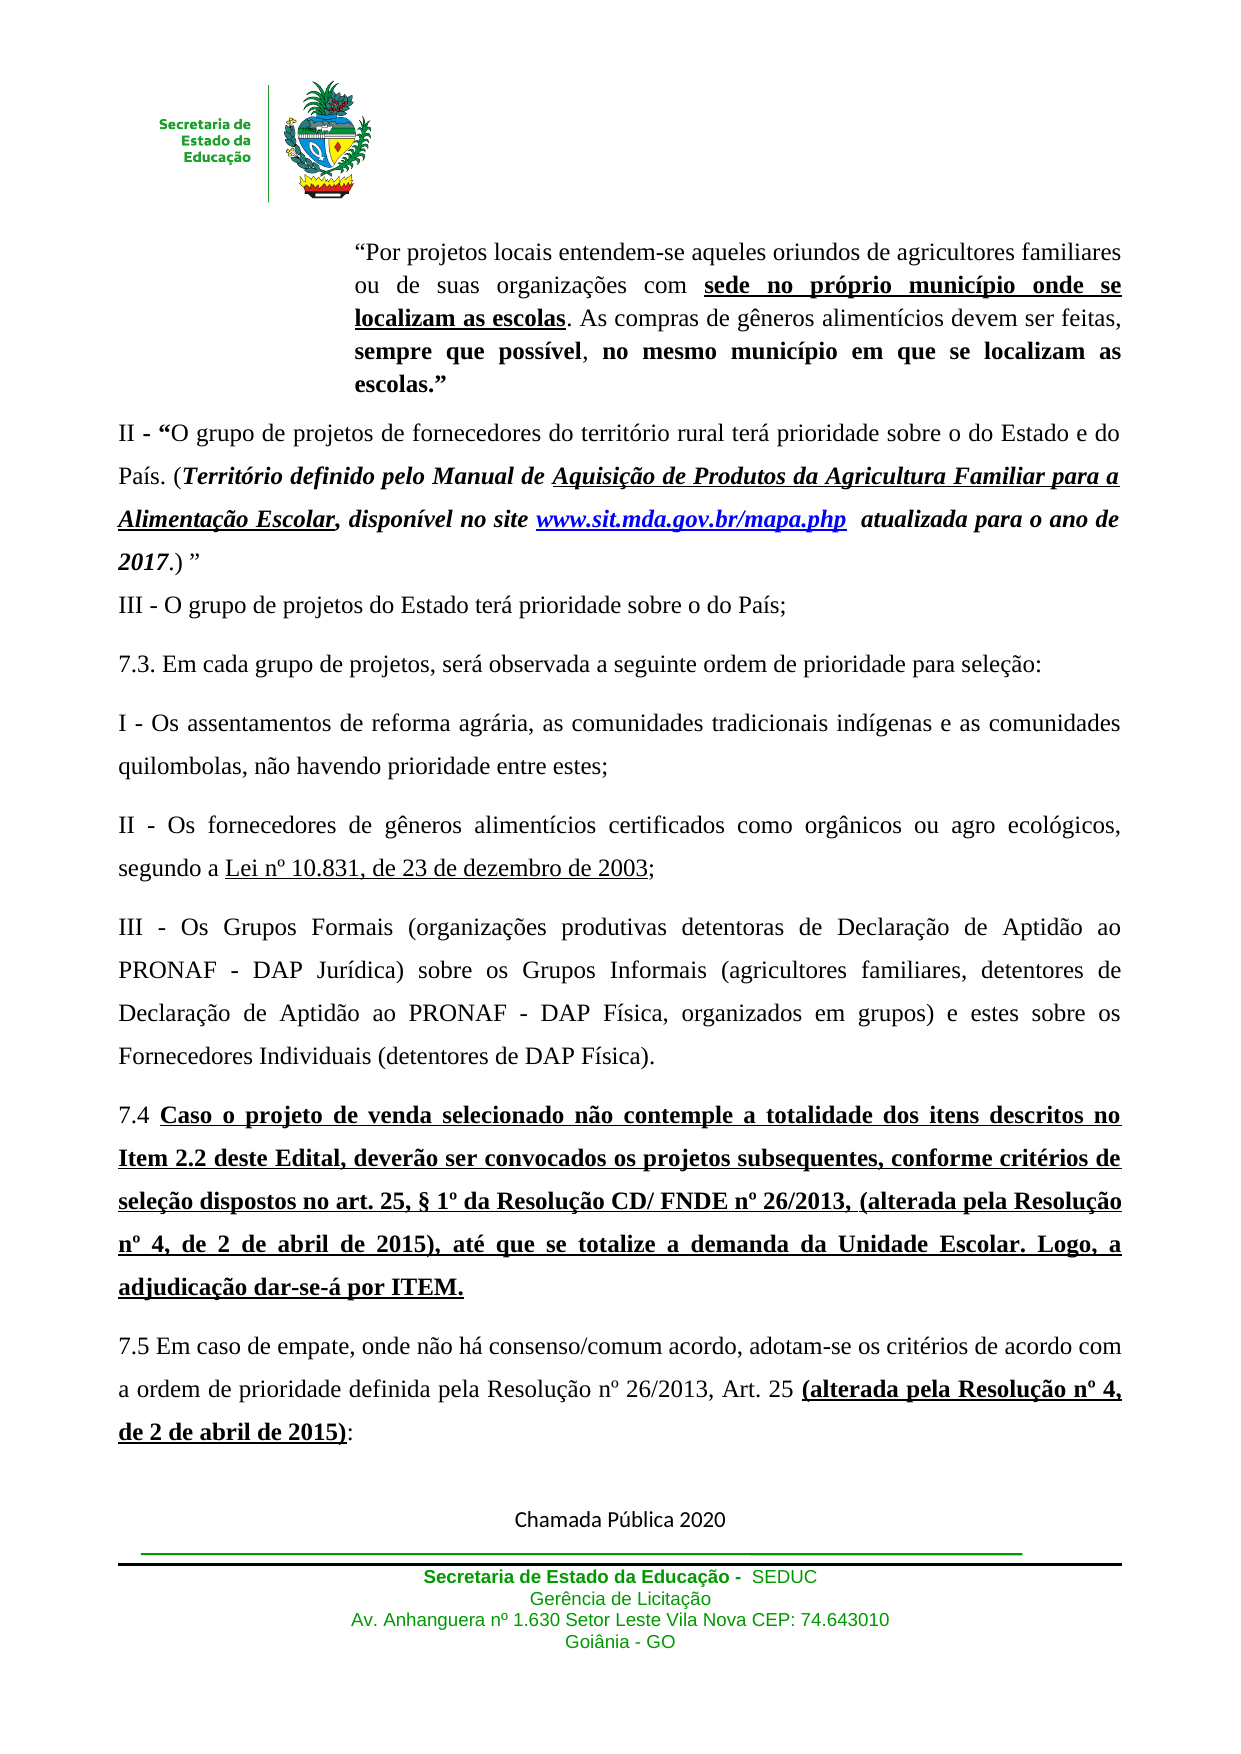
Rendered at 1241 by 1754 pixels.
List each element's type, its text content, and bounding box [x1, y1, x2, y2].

picture [118, 73, 412, 210]
text 7.3. Em cada grupo de projetos, será observada a seguinte ordem de prioridade para seleção: [118, 649, 1122, 678]
subtitle II - “O grupo de projetos de fornecedores do território rural terá prioridade sobre o do Estado e do País. (Território definido pelo Manual de Aquisição de Produtos da Agricultura Familiar para a Alimentação Escolar, disponível no site www.sit.mda.gov.br/mapa.php atualizada para o ano de 2017.) ” [118, 418, 1122, 576]
text 7.5 Em caso de empate, onde não há consenso/comum acordo, adotam-se os critérios de acordo com a ordem de prioridade definida pela Resolução nº 26/2013, Art. 25 (alterada pela Resolução nº 4, de 2 de abril de 2015): [118, 1331, 1122, 1446]
text 7.4 Caso o projeto de venda selecionado não contemple a totalidade dos itens descritos no Item 2.2 deste Edital, deverão ser convocados os projetos subsequentes, conforme critérios de seleção dispostos no art. 25, § 1º da Resolução CD/ FNDE nº 26/2013, (alterada pela Resolução nº 4, de 2 de abril de 2015), até que se totalize a demanda da Unidade Escolar. Logo, a adjudicação dar-se-á por ITEM. [118, 1100, 1122, 1168]
text III - Os Grupos Formais (organizações produtivas detentoras de Declaração de Aptidão ao PRONAF - DAP Jurídica) sobre os Grupos Informais (agricultores familiares, detentores de Declaração de Aptidão ao PRONAF - DAP Física, organizados em grupos) e estes sobre os Fornecedores Individuais (detentores de DAP Física). [118, 912, 1122, 1070]
text 7.4 Caso o projeto de venda selecionado não contemple a totalidade dos itens descritos no Item 2.2 deste Edital, deverão ser convocados os projetos subsequentes, conforme critérios de seleção dispostos no art. 25, § 1º da Resolução CD/ FNDE nº 26/2013, (alterada pela Resolução nº 4, de 2 de abril de 2015), até que se totalize a demanda da Unidade Escolar. Logo, a adjudicação dar-se-á por ITEM. [118, 1169, 1122, 1254]
text 7.4 Caso o projeto de venda selecionado não contemple a totalidade dos itens descritos no Item 2.2 deste Edital, deverão ser convocados os projetos subsequentes, conforme critérios de seleção dispostos no art. 25, § 1º da Resolução CD/ FNDE nº 26/2013, (alterada pela Resolução nº 4, de 2 de abril de 2015), até que se totalize a demanda da Unidade Escolar. Logo, a adjudicação dar-se-á por ITEM. [118, 1256, 1122, 1301]
text I - Os assentamentos de reforma agrária, as comunidades tradicionais indígenas e as comunidades quilombolas, não havendo prioridade entre estes; [118, 708, 1122, 780]
text II - Os fornecedores de gêneros alimentícios certificados como orgânicos ou agro ecológicos, segundo a Lei nº 10.831, de 23 de dezembro de 2003; [118, 810, 1122, 882]
text “Por projetos locais entendem-se aqueles oriundos de agricultores familiares ou de suas organizações com sede no próprio município onde se localizam as escolas. As compras de gêneros alimentícios devem ser feitas, sempre que possível, no mesmo município em que se localizam as escolas.” [354, 237, 1122, 398]
text III - O grupo de projetos do Estado terá prioridade sobre o do País; [118, 590, 1122, 619]
